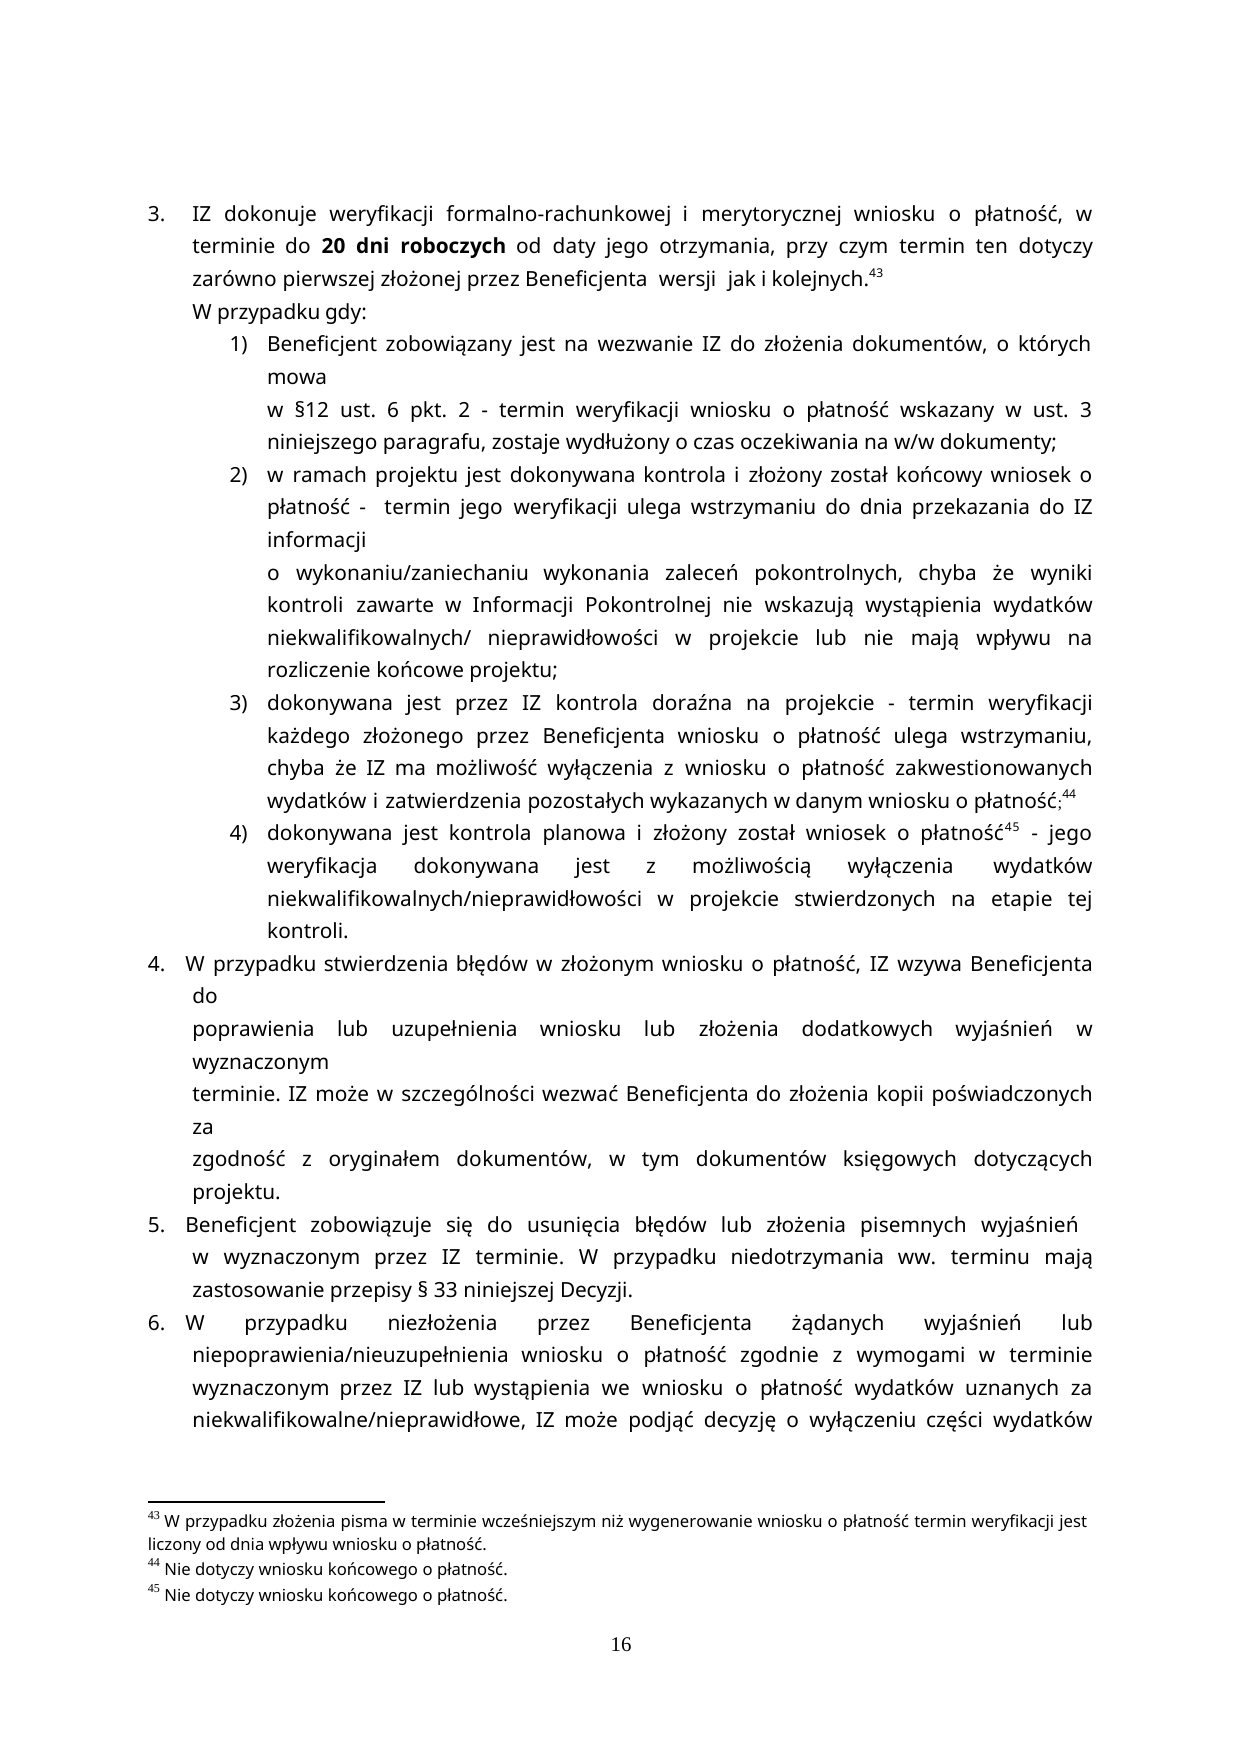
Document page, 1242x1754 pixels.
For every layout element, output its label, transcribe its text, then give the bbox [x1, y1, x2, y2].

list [148, 1308, 1093, 1434]
list w ramach projektu jest dokonywana kontrola i złożony został końcowy wniosek o płatność - termin jego weryfikacji ulega wstrzymaniu do dnia przekazania do IZ informacji o wykonaniu/zaniechaniu wykonania zaleceń pokontrolnych, chyba że wyniki kontroli zawarte w Informacji Pokontrolnej nie wskazują wystąpienia wydatków niekwalifikowalnych/ nieprawidłowości w projekcie lub nie mają wpływu na rozliczenie końcowe projektu; [229, 460, 1093, 684]
list dokonywana jest przez IZ kontrola doraźna na projekcie - termin weryfikacji każdego złożonego przez Beneficjenta wniosku o płatność ulega wstrzymaniu, chyba że IZ ma możliwość wyłączenia z wniosku o płatność zakwestionowanych wydatków i zatwierdzenia pozostałych wykazanych w danym wniosku o płatność; [229, 688, 1093, 814]
list Beneficjent zobowiązany jest na wezwanie IZ do złożenia dokumentów, o których mowa w §12 ust. 6 pkt. 2 - termin weryfikacji wniosku o płatność wskazany w ust. 3 niniejszego paragrafu, zostaje wydłużony o czas oczekiwania na w/w dokumenty; [229, 329, 1093, 456]
list dokonywana jest kontrola planowa i złożony został wniosek o płatność - jego weryfikacja dokonywana jest z możliwością wyłączenia wydatków niekwalifikowalnych/nieprawidłowości w projekcie stwierdzonych na etapie tej kontroli. [229, 818, 1093, 945]
list Beneficjent zobowiązuje się do usunięcia błędów lub złożenia pisemnych wyjaśnień w wyznaczonym przez IZ terminie. W przypadku niedotrzymania ww. terminu mają zastosowanie przepisy § 33 niniejszej Decyzji. [148, 1210, 1093, 1303]
list W przypadku stwierdzenia błędów w złożonym wniosku o płatność, IZ wzywa Beneficjenta do poprawienia lub uzupełnienia wniosku lub złożenia dodatkowych wyjaśnień w wyznaczonym terminie. IZ może w szczególności wezwać Beneficjenta do złożenia kopii poświadczonych za zgodność z oryginałem dokumentów, w tym dokumentów księgowych dotyczących projektu. [148, 949, 1093, 1206]
text W przypadku gdy: [192, 297, 1093, 325]
list IZ dokonuje weryfikacji formalno-rachunkowej i merytorycznej wniosku o płatność, w terminie do 20 dni roboczych od daty jego otrzymania, przy czym termin ten dotyczy zarówno pierwszej złożonej przez Beneficjenta wersji jak i kolejnych. [148, 199, 1093, 293]
